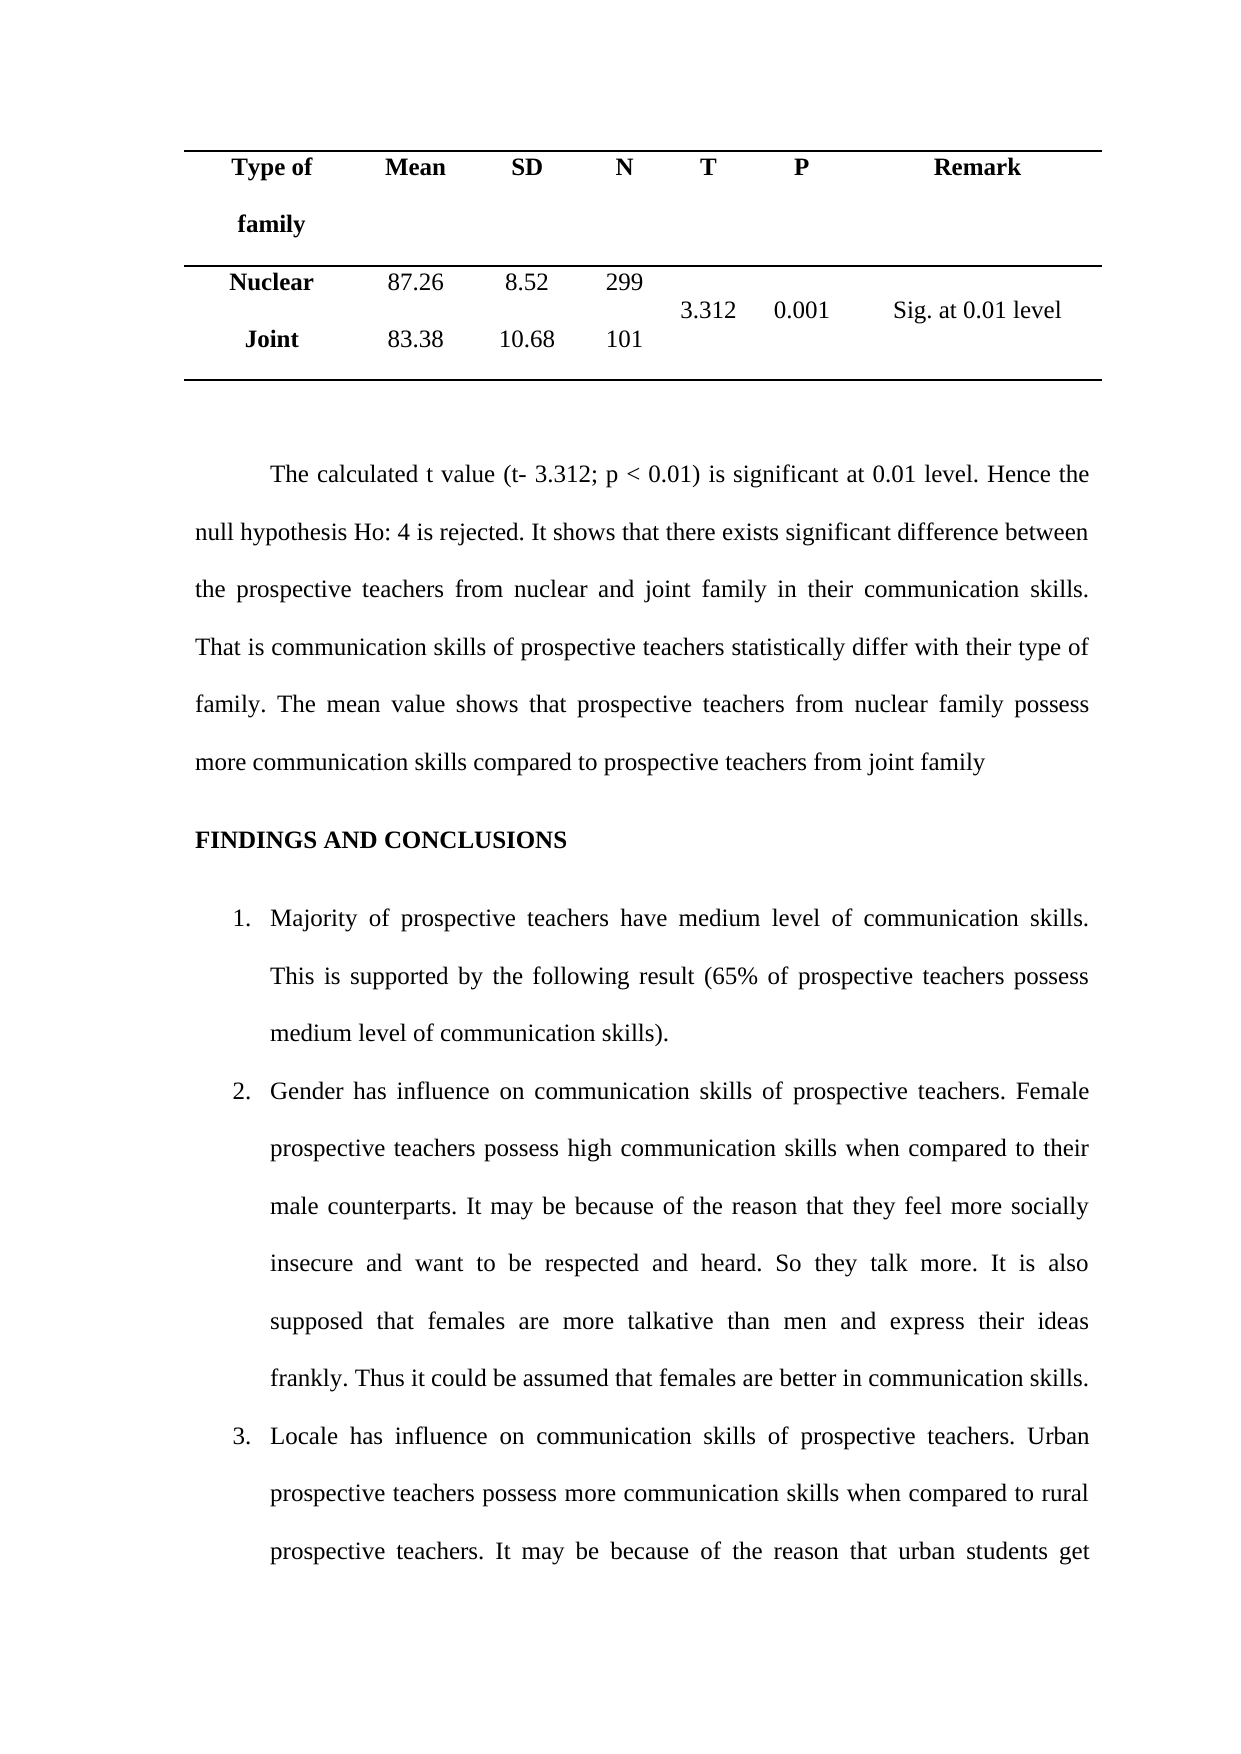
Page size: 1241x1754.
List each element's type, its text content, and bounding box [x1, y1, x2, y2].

table_header N [583, 152, 666, 264]
table_cell Nuclear [184, 267, 359, 322]
table_header Mean [359, 152, 471, 264]
text FINDINGS AND CONCLUSIONS [195, 825, 1090, 854]
table_cell 299 [583, 267, 666, 322]
table_cell 10.68 [471, 322, 583, 379]
table_cell 0.001 [750, 267, 853, 379]
text The calculated t value (t- 3.312; p < 0.01) is significant at 0.01 level. Hence the null hypothesis Ho: 4 is rejected. It shows that there exists significant difference between the prospective teachers from nuclear and joint family in their communication skills. That is communication skills of prospective teachers statistically differ with their type of family. The mean value shows that prospective teachers from nuclear family possess more communication skills compared to prospective teachers from joint family [195, 459, 1090, 775]
table_header Remark [853, 152, 1102, 264]
table_header T [666, 152, 750, 264]
table_cell 87.26 [359, 267, 471, 322]
table_cell 101 [583, 322, 666, 379]
table_cell 3.312 [666, 267, 750, 379]
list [232, 1421, 1090, 1564]
table_cell 83.38 [359, 322, 471, 379]
table_header P [750, 152, 853, 264]
table_header SD [471, 152, 583, 264]
table_cell 8.52 [471, 267, 583, 322]
table_cell Sig. at 0.01 level [853, 267, 1102, 379]
list Gender has influence on communication skills of prospective teachers. Female prospective teachers possess high communication skills when compared to their male counterparts. It may be because of the reason that they feel more socially insecure and want to be respected and heard. So they talk more. It is also supposed that females are more talkative than men and express their ideas frankly. Thus it could be assumed that females are better in communication skills. [232, 1076, 1090, 1392]
list Majority of prospective teachers have medium level of communication skills. This is supported by the following result (65% of prospective teachers possess medium level of communication skills). [232, 903, 1090, 1047]
table_header Type of family [184, 152, 359, 264]
table_cell Joint [184, 322, 359, 379]
